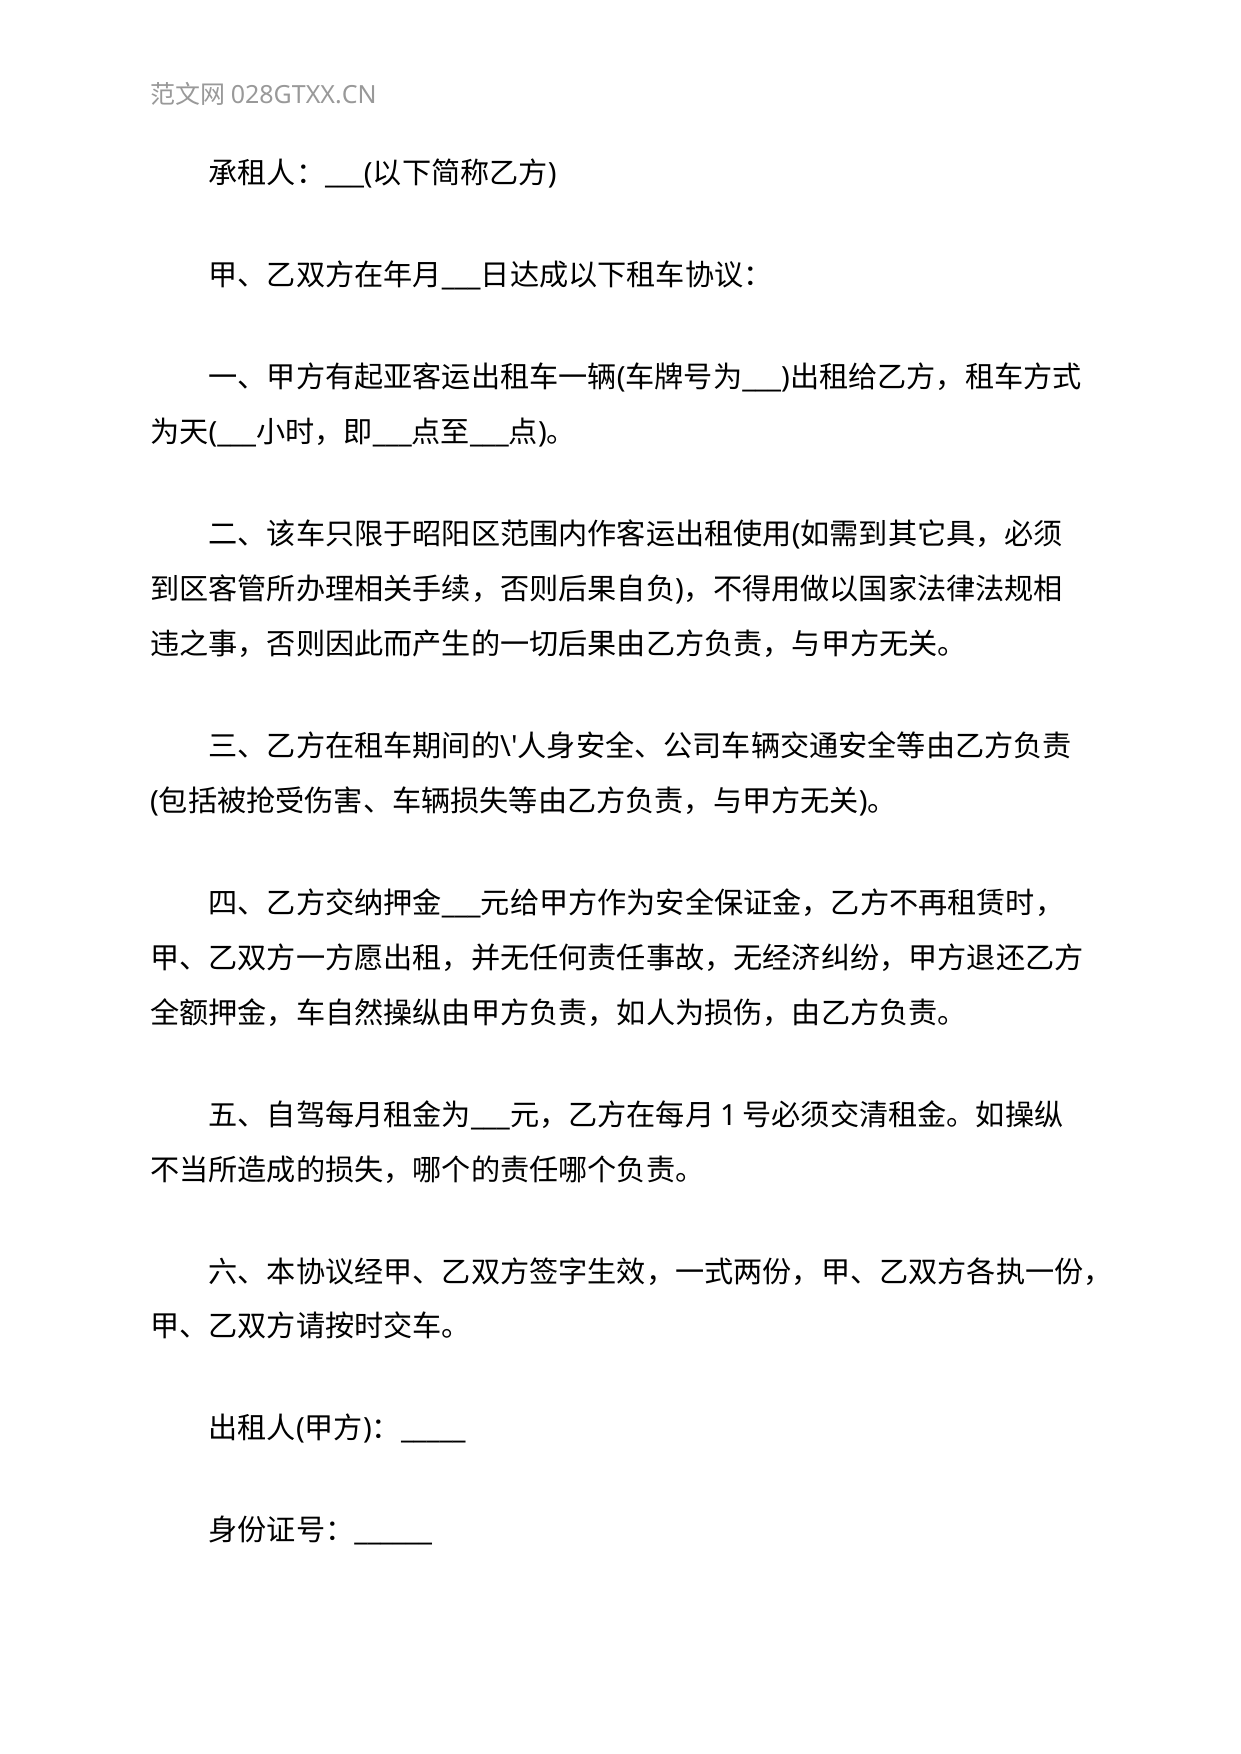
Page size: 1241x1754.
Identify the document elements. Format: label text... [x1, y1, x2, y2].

text 三、乙方在租车期间的\'人身安全、公司车辆交通安全等由乙方负责(包括被抢受伤害、车辆损失等由乙方负责，与甲方无关)。 [150, 723, 1090, 820]
text 二、该车只限于昭阳区范围内作客运出租使用(如需到其它具，必须到区客管所办理相关手续，否则后果自负)，不得用做以国家法律法规相违之事，否则因此而产生的一切后果由乙方负责，与甲方无关。 [150, 511, 1090, 663]
text 承租人：___(以下简称乙方) [150, 150, 1090, 192]
text 四、乙方交纳押金___元给甲方作为安全保证金，乙方不再租赁时，甲、乙双方一方愿出租，并无任何责任事故，无经济纠纷，甲方退还乙方全额押金，车自然操纵由甲方负责，如人为损伤，由乙方负责。 [150, 880, 1090, 1032]
text 身份证号：______ [150, 1507, 1090, 1549]
text 五、自驾每月租金为___元，乙方在每月1号必须交清租金。如操纵不当所造成的损失，哪个的责任哪个负责。 [150, 1091, 1090, 1189]
text 出租人(甲方)：_____ [150, 1405, 1090, 1447]
text 一、甲方有起亚客运出租车一辆(车牌号为___)出租给乙方，租车方式为天(___小时，即___点至___点)。 [150, 354, 1090, 451]
text 六、本协议经甲、乙双方签字生效，一式两份，甲、乙双方各执一份，甲、乙双方请按时交车。 [150, 1248, 1090, 1345]
text 甲、乙双方在年月___日达成以下租车协议： [150, 252, 1090, 294]
